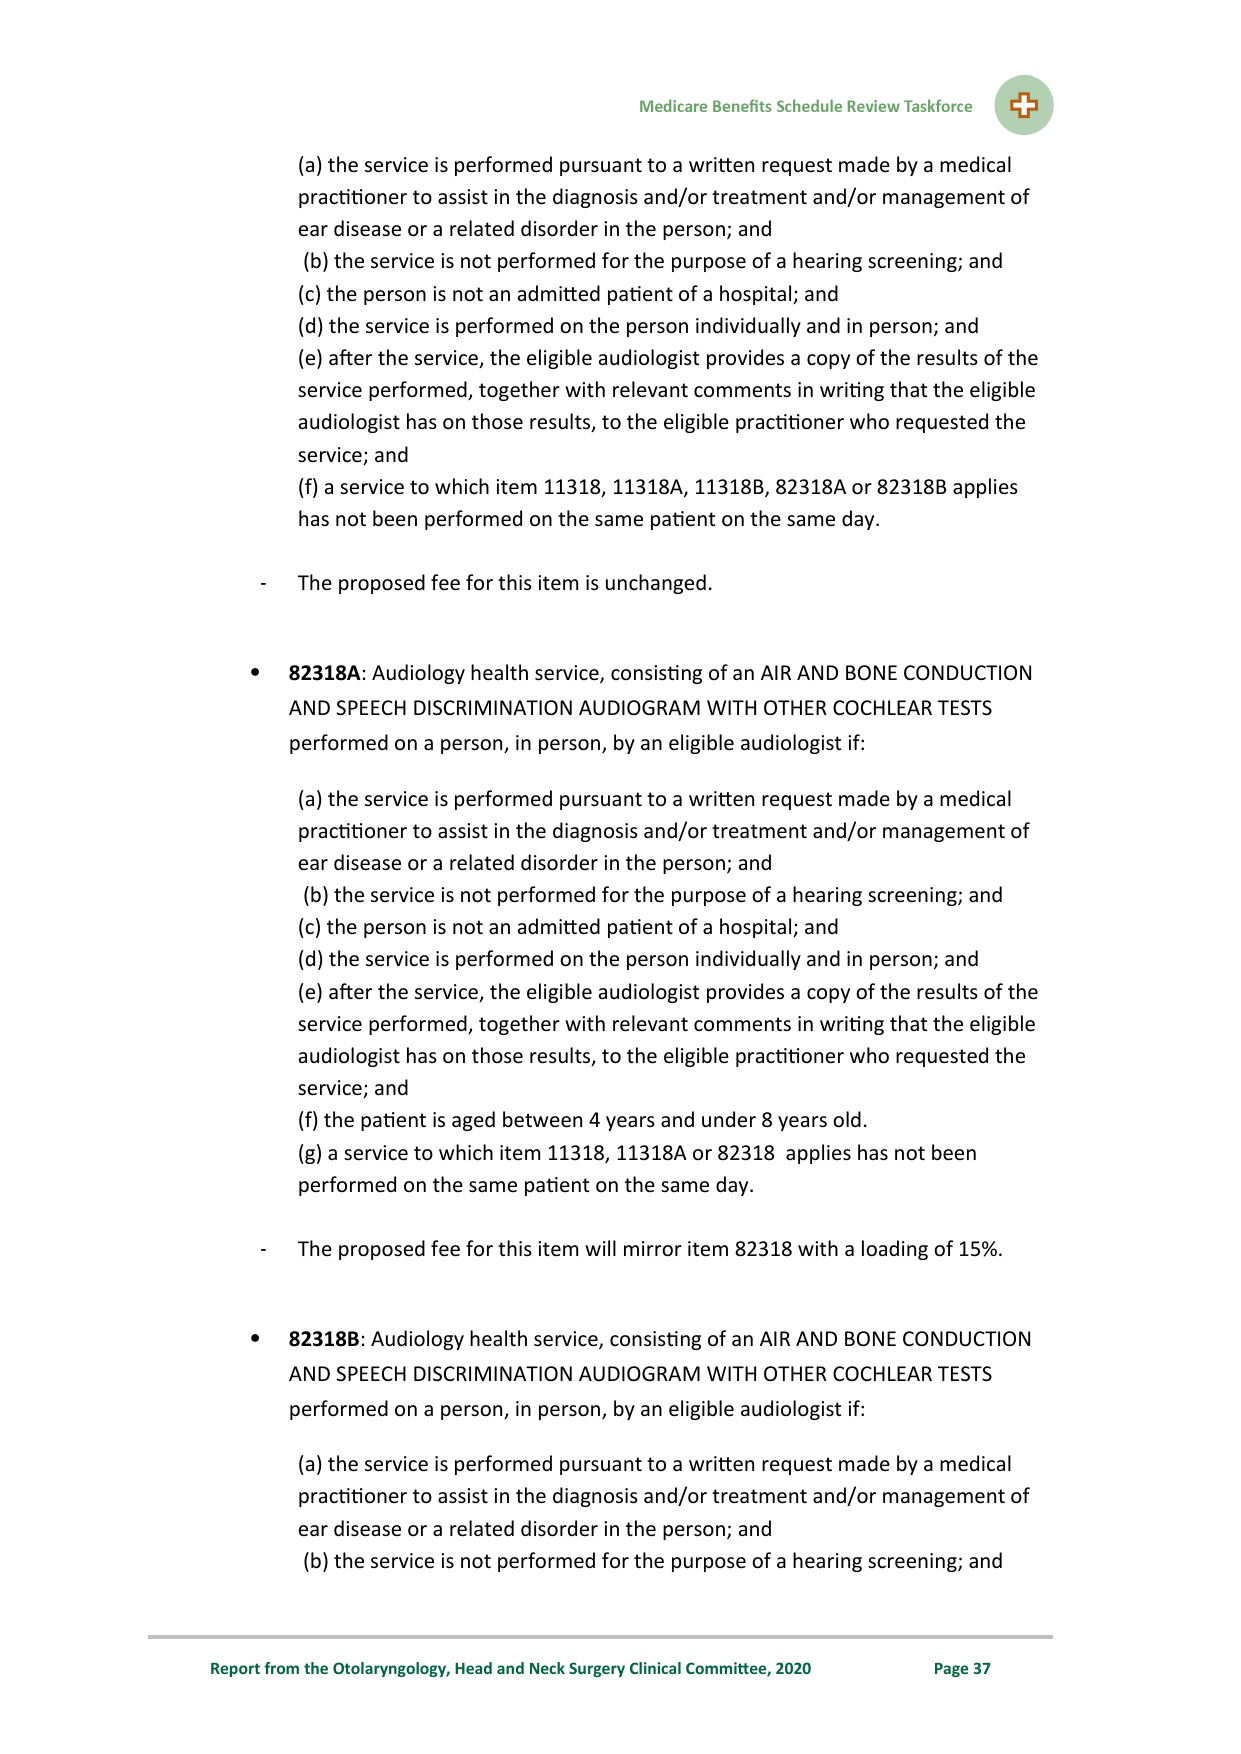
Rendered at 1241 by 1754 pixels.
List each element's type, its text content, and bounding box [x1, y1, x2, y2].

list (f) a service to which item 11318, 11318A, 11318B, 82318A or 82318B applies [298, 472, 1053, 500]
list (g) a service to which item 11318, 11318A or 82318 applies has not been performed on the same patient on the same day. [298, 1138, 1053, 1198]
text 82318B: Audiology health service, consisting of an AIR AND BONE CONDUCTION AND SPEECH DISCRIMINATION AUDIOGRAM WITH OTHER COCHLEAR TESTS performed on a person, in person, by an eligible audiologist if: [251, 1324, 1053, 1422]
list (b) the service is not performed for the purpose of a hearing screening; and [298, 247, 1053, 274]
list (a) the service is performed pursuant to a written request made by a medical practitioner to assist in the diagnosis and/or treatment and/or management of ear disease or a related disorder in the person; and [298, 150, 1053, 242]
list (d) the service is performed on the person individually and in person; and [298, 944, 1053, 973]
picture [0, 15, 1241, 137]
list The proposed fee for this item is unchanged. [260, 568, 1038, 596]
list has not been performed on the same patient on the same day. [298, 504, 1053, 532]
list The proposed fee for this item will mirror item 82318 with a loading of 15%. [260, 1234, 1038, 1262]
list (d) the service is performed on the person individually and in person; and [298, 311, 1053, 339]
list (b) the service is not performed for the purpose of a hearing screening; and [298, 880, 1053, 908]
list (a) the service is performed pursuant to a written request made by a medical practitioner to assist in the diagnosis and/or treatment and/or management of ear disease or a related disorder in the person; and [298, 784, 1053, 876]
text 82318A: Audiology health service, consisting of an AIR AND BONE CONDUCTION AND SPEECH DISCRIMINATION AUDIOGRAM WITH OTHER COCHLEAR TESTS performed on a person, in person, by an eligible audiologist if: [251, 658, 1053, 756]
list (a) the service is performed pursuant to a written request made by a medical practitioner to assist in the diagnosis and/or treatment and/or management of ear disease or a related disorder in the person; and [298, 1449, 1053, 1542]
list (c) the person is not an admitted patient of a hospital; and [298, 912, 1053, 940]
list (f) the patient is aged between 4 years and under 8 years old. [298, 1106, 1053, 1133]
list (b) the service is not performed for the purpose of a hearing screening; and [298, 1546, 1053, 1574]
list (c) the person is not an admitted patient of a hospital; and [298, 279, 1053, 307]
